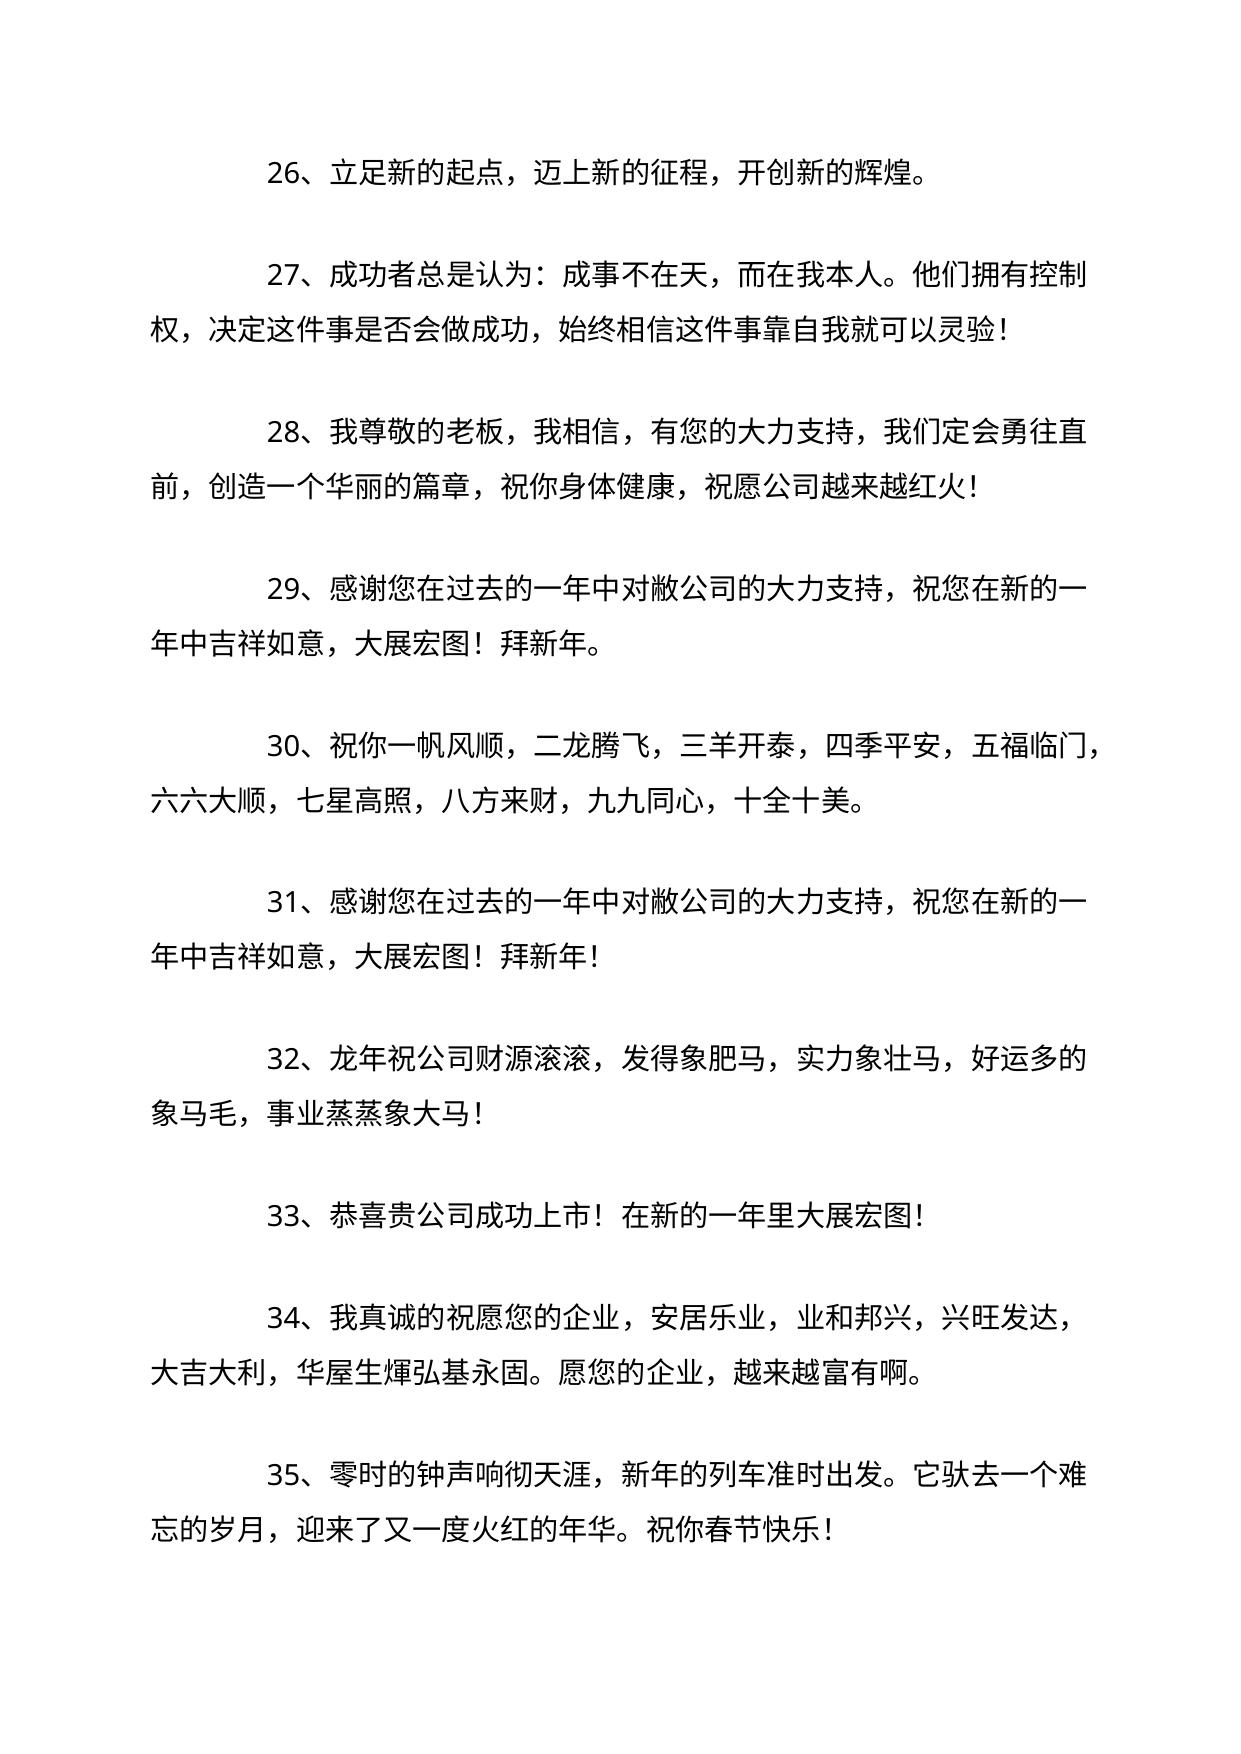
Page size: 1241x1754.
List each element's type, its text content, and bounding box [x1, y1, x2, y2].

text 32、龙年祝公司财源滚滚，发得象肥马，实力象壮马，好运多的象马毛，事业蒸蒸象大马！ [150, 1036, 1090, 1133]
text 33、恭喜贵公司成功上市！在新的一年里大展宏图！ [150, 1193, 1090, 1235]
text 28、我尊敬的老板，我相信，有您的大力支持，我们定会勇往直前，创造一个华丽的篇章，祝你身体健康，祝愿公司越来越红火！ [150, 409, 1090, 506]
text 26、立足新的起点，迈上新的征程，开创新的辉煌。 [150, 150, 1090, 192]
text 30、祝你一帆风顺，二龙腾飞，三羊开泰，四季平安，五福临门，六六大顺，七星高照，八方来财，九九同心，十全十美。 [150, 722, 1090, 819]
text 31、感谢您在过去的一年中对敝公司的大力支持，祝您在新的一年中吉祥如意，大展宏图！拜新年！ [150, 879, 1090, 976]
text 29、感谢您在过去的一年中对敝公司的大力支持，祝您在新的一年中吉祥如意，大展宏图！拜新年。 [150, 566, 1090, 663]
text 34、我真诚的祝愿您的企业，安居乐业，业和邦兴，兴旺发达，大吉大利，华屋生煇弘基永固。愿您的企业，越来越富有啊。 [150, 1294, 1090, 1392]
text 35、零时的钟声响彻天涯，新年的列车准时出发。它驮去一个难忘的岁月，迎来了又一度火红的年华。祝你春节快乐！ [150, 1451, 1090, 1549]
text 27、成功者总是认为：成事不在天，而在我本人。他们拥有控制权，决定这件事是否会做成功，始终相信这件事靠自我就可以灵验！ [150, 252, 1090, 349]
